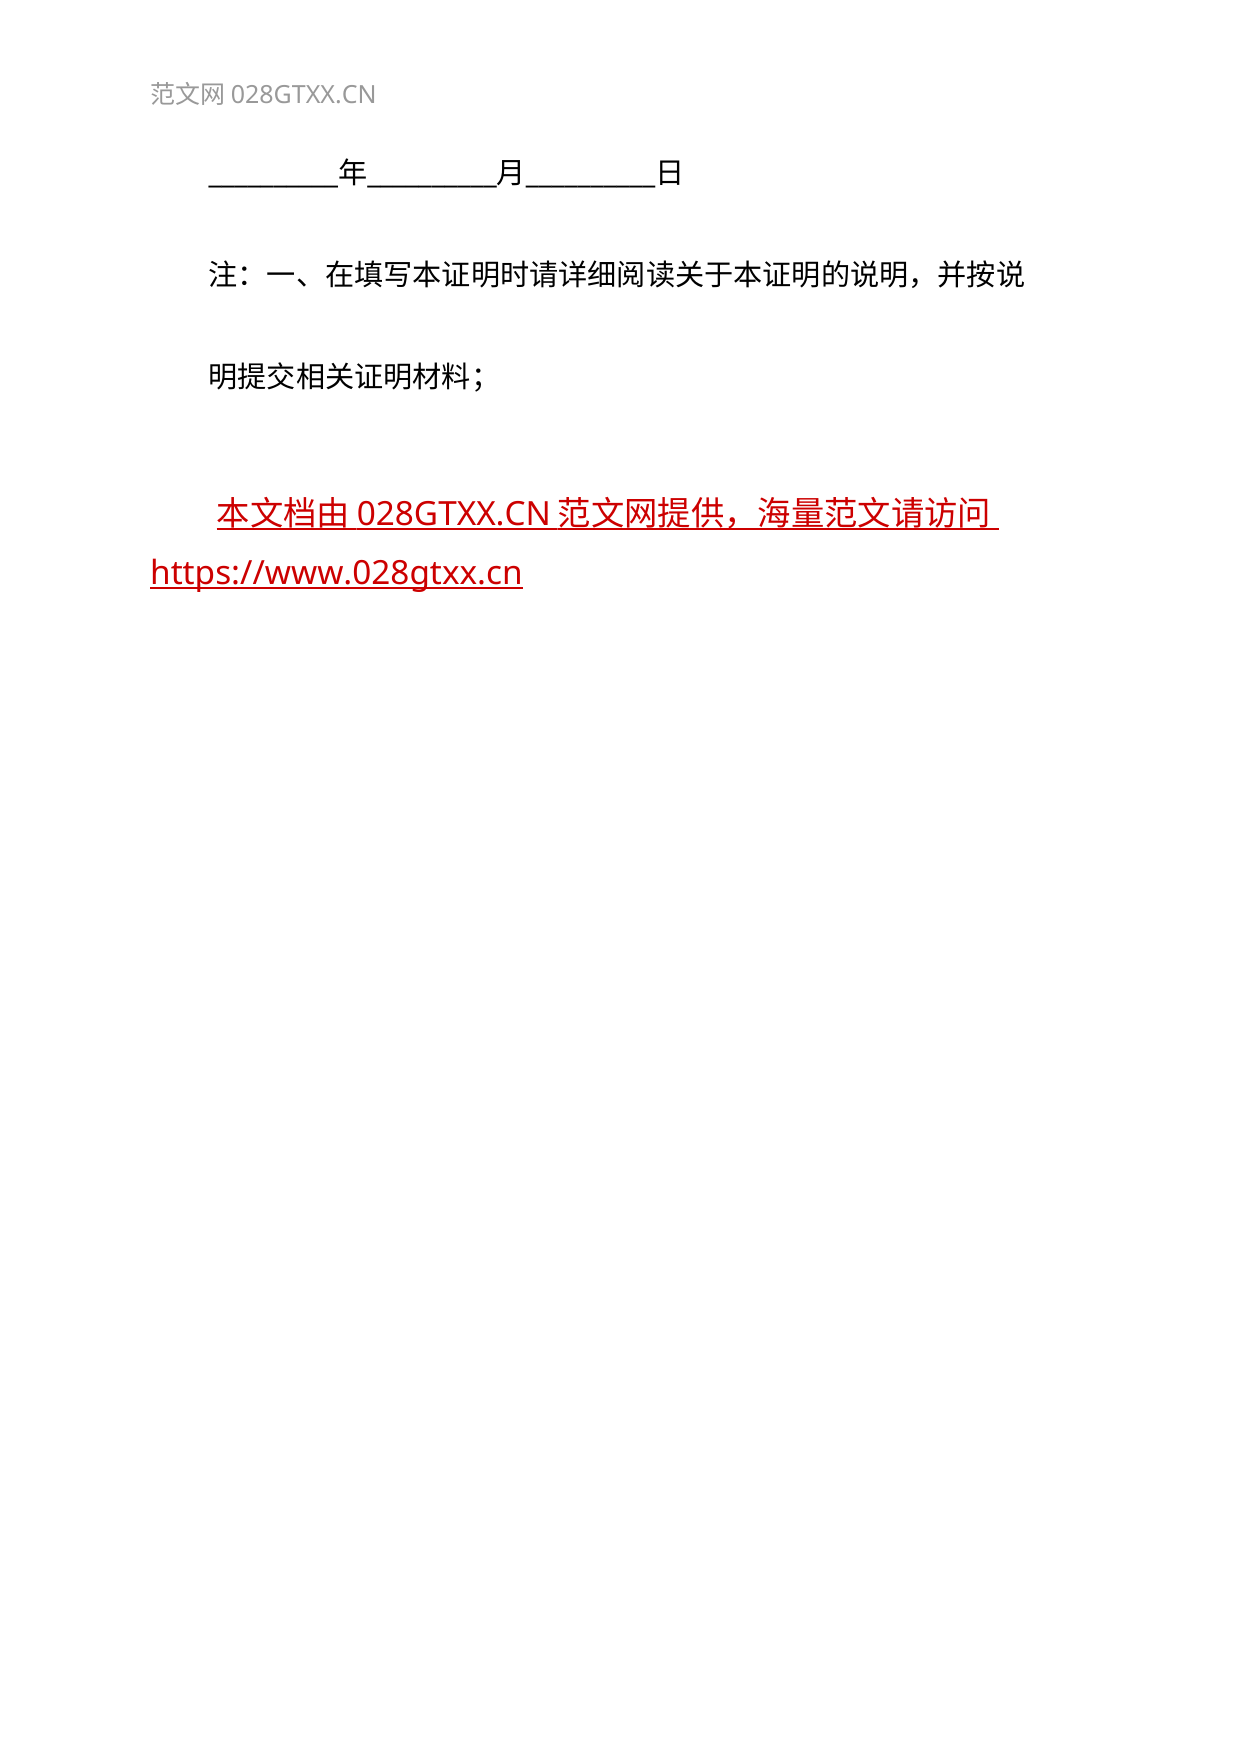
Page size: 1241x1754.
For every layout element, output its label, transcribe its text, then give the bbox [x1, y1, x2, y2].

text __________年__________月__________日 [150, 150, 1090, 192]
text 明提交相关证明材料； [150, 354, 1090, 396]
text 注：一、在填写本证明时请详细阅读关于本证明的说明，并按说 [150, 252, 1090, 294]
text 本文档由028GTXX.CN范文网提供，海量范文请访问 https://www.028gtxx.cn [150, 487, 1090, 594]
